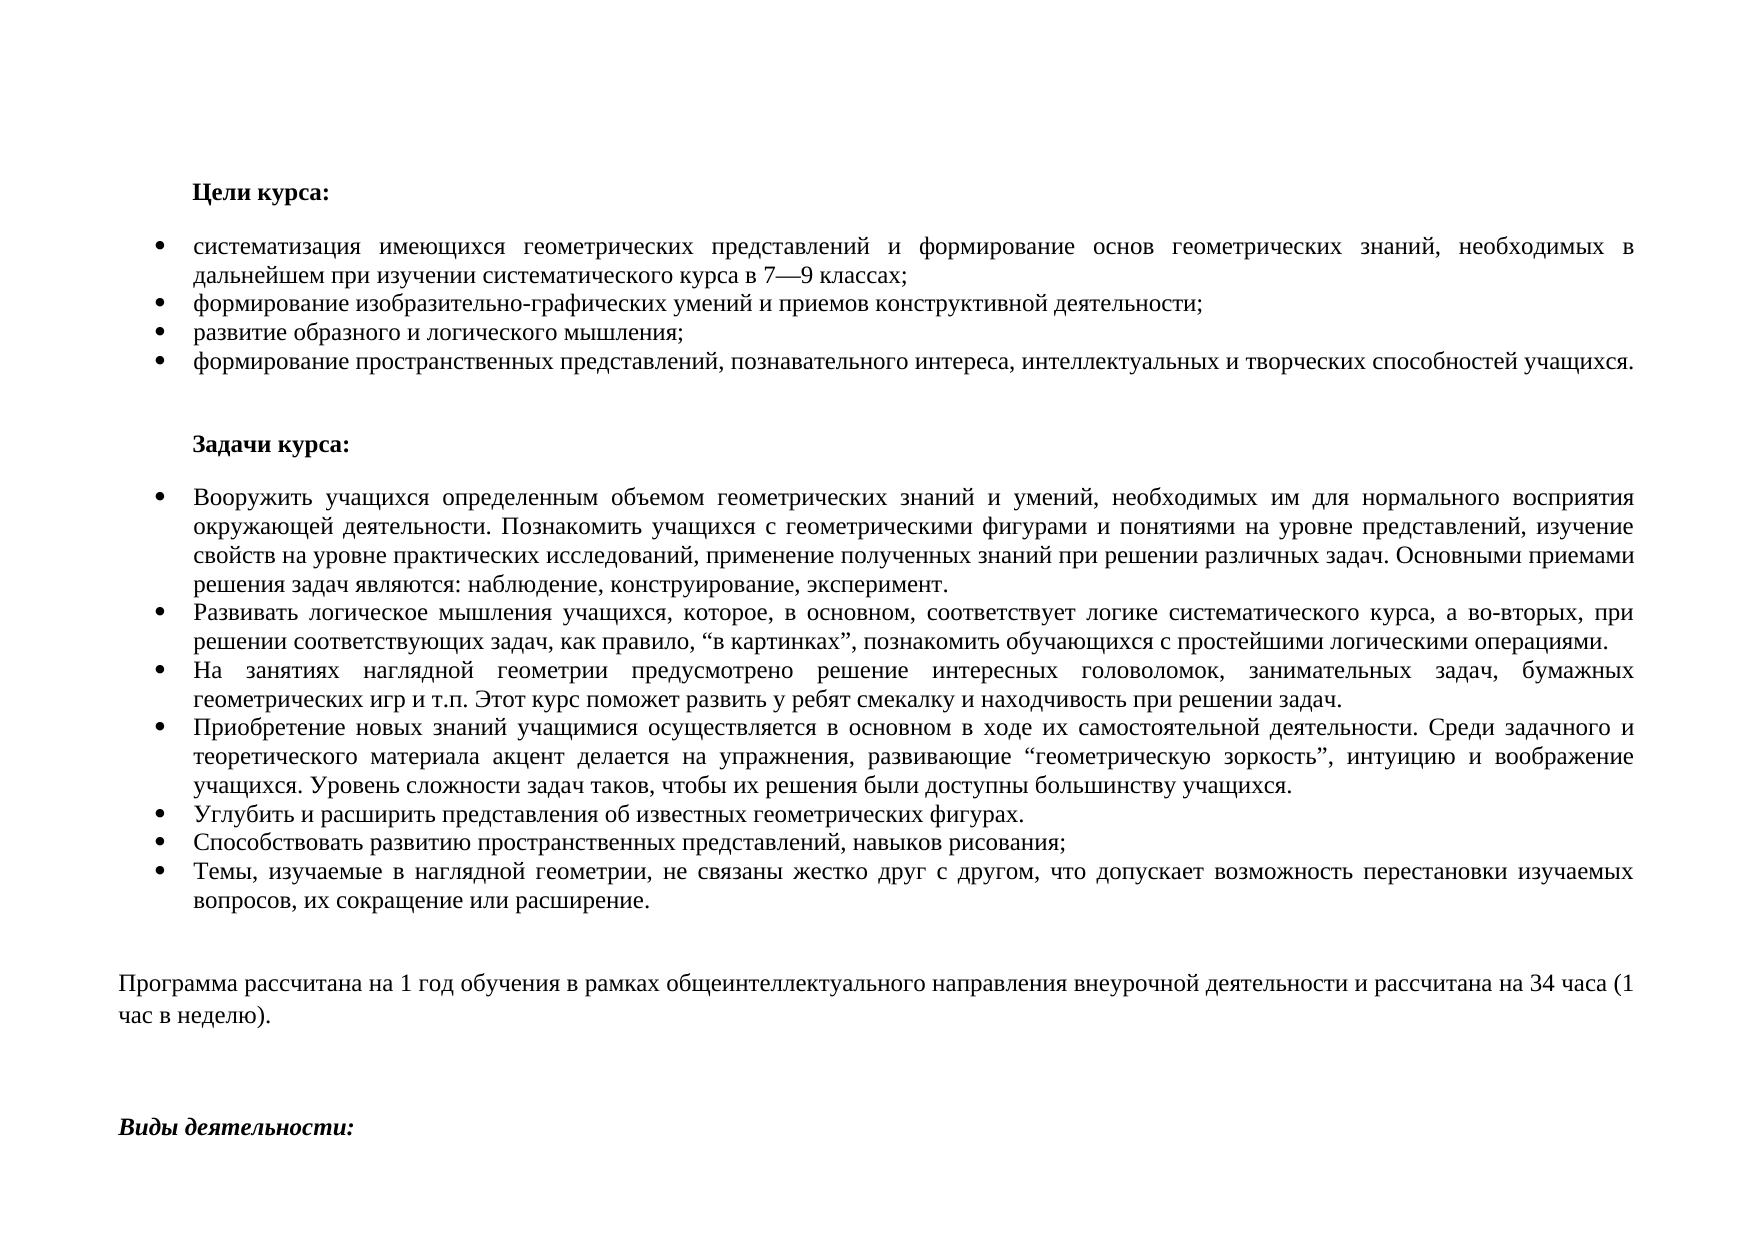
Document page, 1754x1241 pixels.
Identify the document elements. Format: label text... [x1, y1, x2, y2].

text Программа рассчитана на 1 год обучения в рамках общеинтеллектуального направления внеурочной деятельности и рассчитана на 34 часа (1 час в неделю). [118, 968, 1636, 1029]
list Способствовать развитию пространственных представлений, навыков рисования; [156, 827, 1636, 856]
list развитие образного и логического мышления; [156, 317, 1636, 346]
list Приобретение новых знаний учащимися осуществляется в основном в ходе их самостоятельной деятельности. Среди задачного и теоретического материала акцент делается на упражнения, развивающие “геометрическую зоркость”, интуицию и воображение учащихся. Уровень сложности задач таков, чтобы их решения были доступны большинству учащихся. [156, 712, 1636, 799]
text Задачи курса: [118, 429, 1636, 457]
list Углубить и расширить представления об известных геометрических фигурах. [156, 799, 1636, 827]
list формирование пространственных представлений, познавательного интереса, интеллектуальных и творческих способностей учащихся. [156, 346, 1636, 375]
list Развивать логическое мышления учащихся, которое, в основном, соответствует логике систематического курса, а во-вторых, при решении соответствующих задач, как правило, “в картинках”, познакомить обучающихся с простейшими логическими операциями. [156, 597, 1636, 655]
text Цели курса: [118, 177, 1636, 206]
list формирование изобразительно-графических умений и приемов конструктивной деятельности; [156, 288, 1636, 317]
text Виды деятельности: [118, 1112, 1636, 1141]
list На занятиях наглядной геометрии предусмотрено решение интересных головоломок, занимательных задач, бумажных геометрических игр и т.п. Этот курс поможет развить у ребят смекалку и находчивость при решении задач. [156, 655, 1636, 712]
list систематизация имеющихся геометрических представлений и формирование основ геометрических знаний, необходимых в дальнейшем при изучении систематического курса в 7—9 классах; [156, 231, 1636, 288]
list Темы, изучаемые в наглядной геометрии, не связаны жестко друг с другом, что допускает возможность перестановки изучаемых вопросов, их сокращение или расширение. [156, 856, 1636, 914]
list Вооружить учащихся определенным объемом геометрических знаний и умений, необходимых им для нормального восприятия окружающей деятельности. Познакомить учащихся с геометрическими фигурами и понятиями на уровне представлений, изучение свойств на уровне практических исследований, применение полученных знаний при решении различных задач. Основными приемами решения задач являются: наблюдение, конструирование, эксперимент. [156, 482, 1636, 597]
